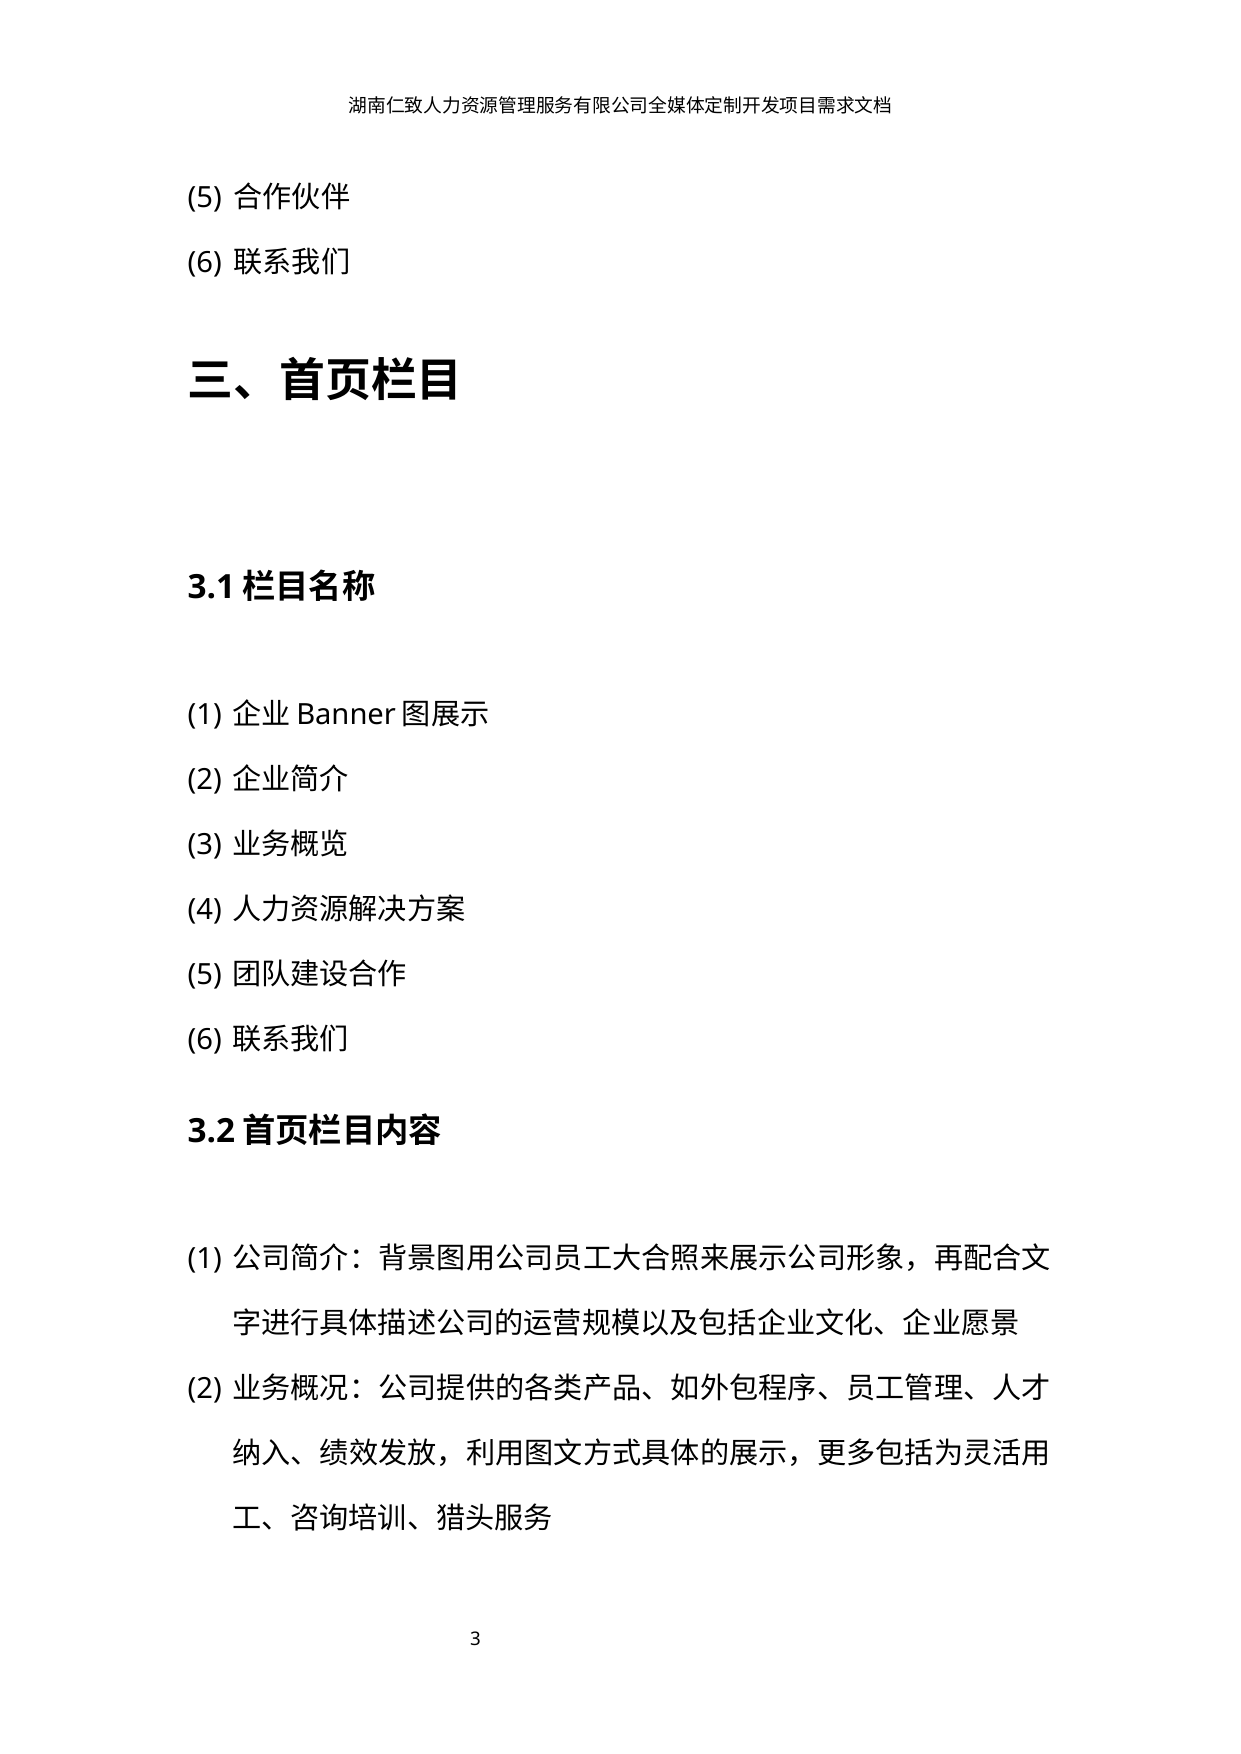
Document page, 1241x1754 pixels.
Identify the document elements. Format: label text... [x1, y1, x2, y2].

list 企业Banner图展示 [187, 679, 1053, 744]
list 公司简介：背景图用公司员工大合照来展示公司形象，再配合文字进行具体描述公司的运营规模以及包括企业文化、企业愿景 [187, 1223, 1053, 1353]
subtitle 3.2首页栏目内容 [187, 1096, 1053, 1161]
list 人力资源解决方案 [187, 874, 1053, 939]
list 企业简介 [187, 744, 1053, 809]
list 联系我们 [187, 1004, 1053, 1069]
list 业务概况：公司提供的各类产品、如外包程序、员工管理、人才纳入、绩效发放，利用图文方式具体的展示，更多包括为灵活用工、咨询培训、猎头服务 [187, 1353, 1053, 1548]
subtitle 首页栏目 [187, 327, 1053, 425]
list 联系我们 [187, 227, 1053, 292]
list 合作伙伴 [187, 162, 1053, 227]
list 团队建设合作 [187, 939, 1053, 1004]
subtitle 3.1栏目名称 [187, 552, 1053, 617]
list 业务概览 [187, 809, 1053, 874]
